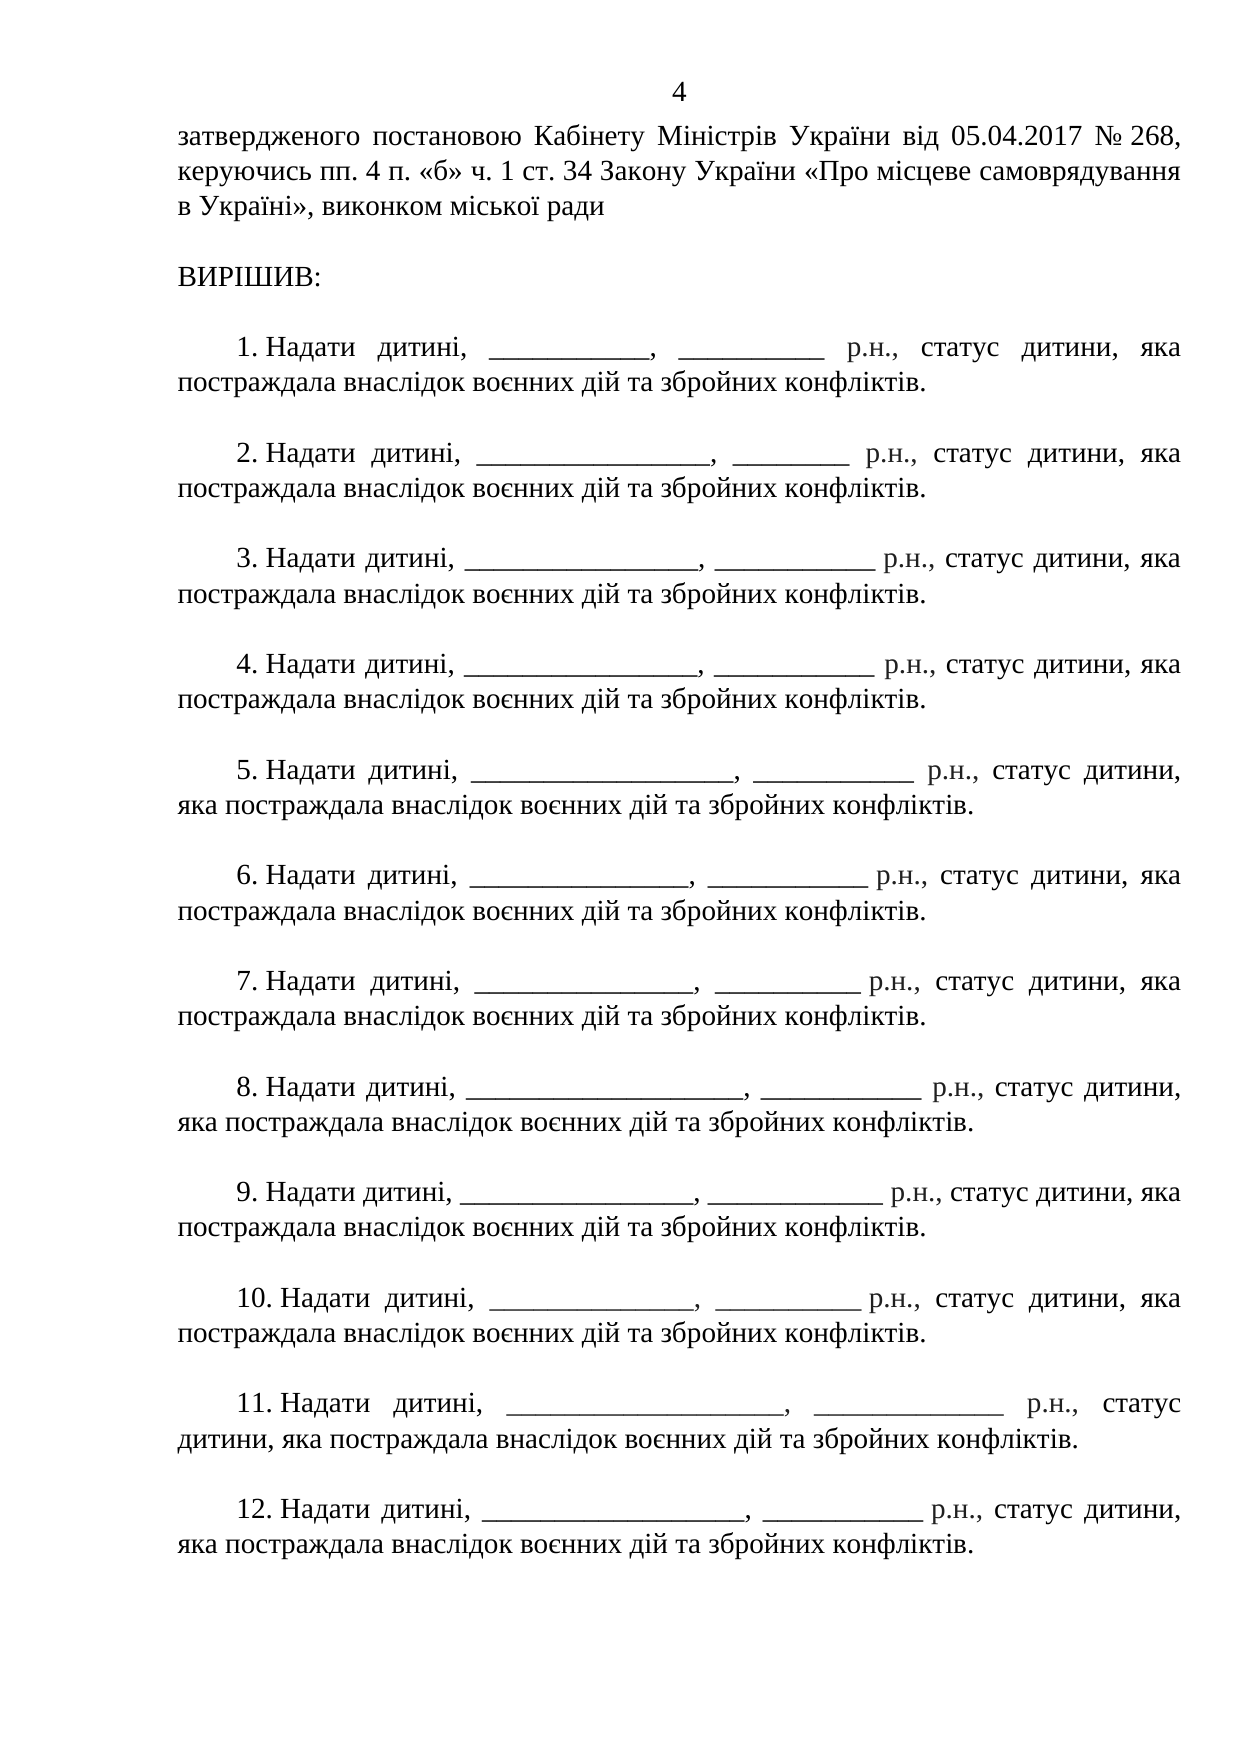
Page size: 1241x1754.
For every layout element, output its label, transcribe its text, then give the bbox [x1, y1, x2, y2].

text 12. Надати дитині, __________________, ___________ р.н., статус дитини, яка постраждала внаслідок воєнних дій та збройних конфліктів. [177, 1491, 1181, 1560]
text 6. Надати дитині, _______________, ___________ р.н., статус дитини, яка постраждала внаслідок воєнних дій та збройних конфліктів. [177, 857, 1181, 926]
text 11. Надати дитині, ___________________, _____________ р.н., статус дитини, яка постраждала внаслідок воєнних дій та збройних конфліктів. [177, 1386, 1181, 1454]
text 5. Надати дитині, __________________, ___________ р.н., статус дитини, яка постраждала внаслідок воєнних дій та збройних конфліктів. [177, 752, 1181, 821]
text 8. Надати дитині, ___________________, ___________ р.н., статус дитини, яка постраждала внаслідок воєнних дій та збройних конфліктів. [177, 1069, 1181, 1137]
text 9. Надати дитині, ________________, ____________ р.н., статус дитини, яка постраждала внаслідок воєнних дій та збройних конфліктів. [177, 1174, 1181, 1243]
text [177, 118, 1181, 222]
text 7. Надати дитині, _______________, __________ р.н., статус дитини, яка постраждала внаслідок воєнних дій та збройних конфліктів. [177, 963, 1181, 1032]
text 1. Надати дитині, ___________, __________ р.н., статус дитини, яка постраждала внаслідок воєнних дій та збройних конфліктів. [177, 329, 1181, 398]
text 4. Надати дитині, ________________, ___________ р.н., статус дитини, яка постраждала внаслідок воєнних дій та збройних конфліктів. [177, 646, 1181, 715]
text 10. Надати дитині, ______________, __________ р.н., статус дитини, яка постраждала внаслідок воєнних дій та збройних конфліктів. [177, 1280, 1181, 1349]
text 2. Надати дитині, ________________, ________ р.н., статус дитини, яка постраждала внаслідок воєнних дій та збройних конфліктів. [177, 435, 1181, 504]
text ВИРІШИВ: [177, 259, 1181, 292]
text 3. Надати дитині, ________________, ___________ р.н., статус дитини, яка постраждала внаслідок воєнних дій та збройних конфліктів. [177, 541, 1181, 609]
